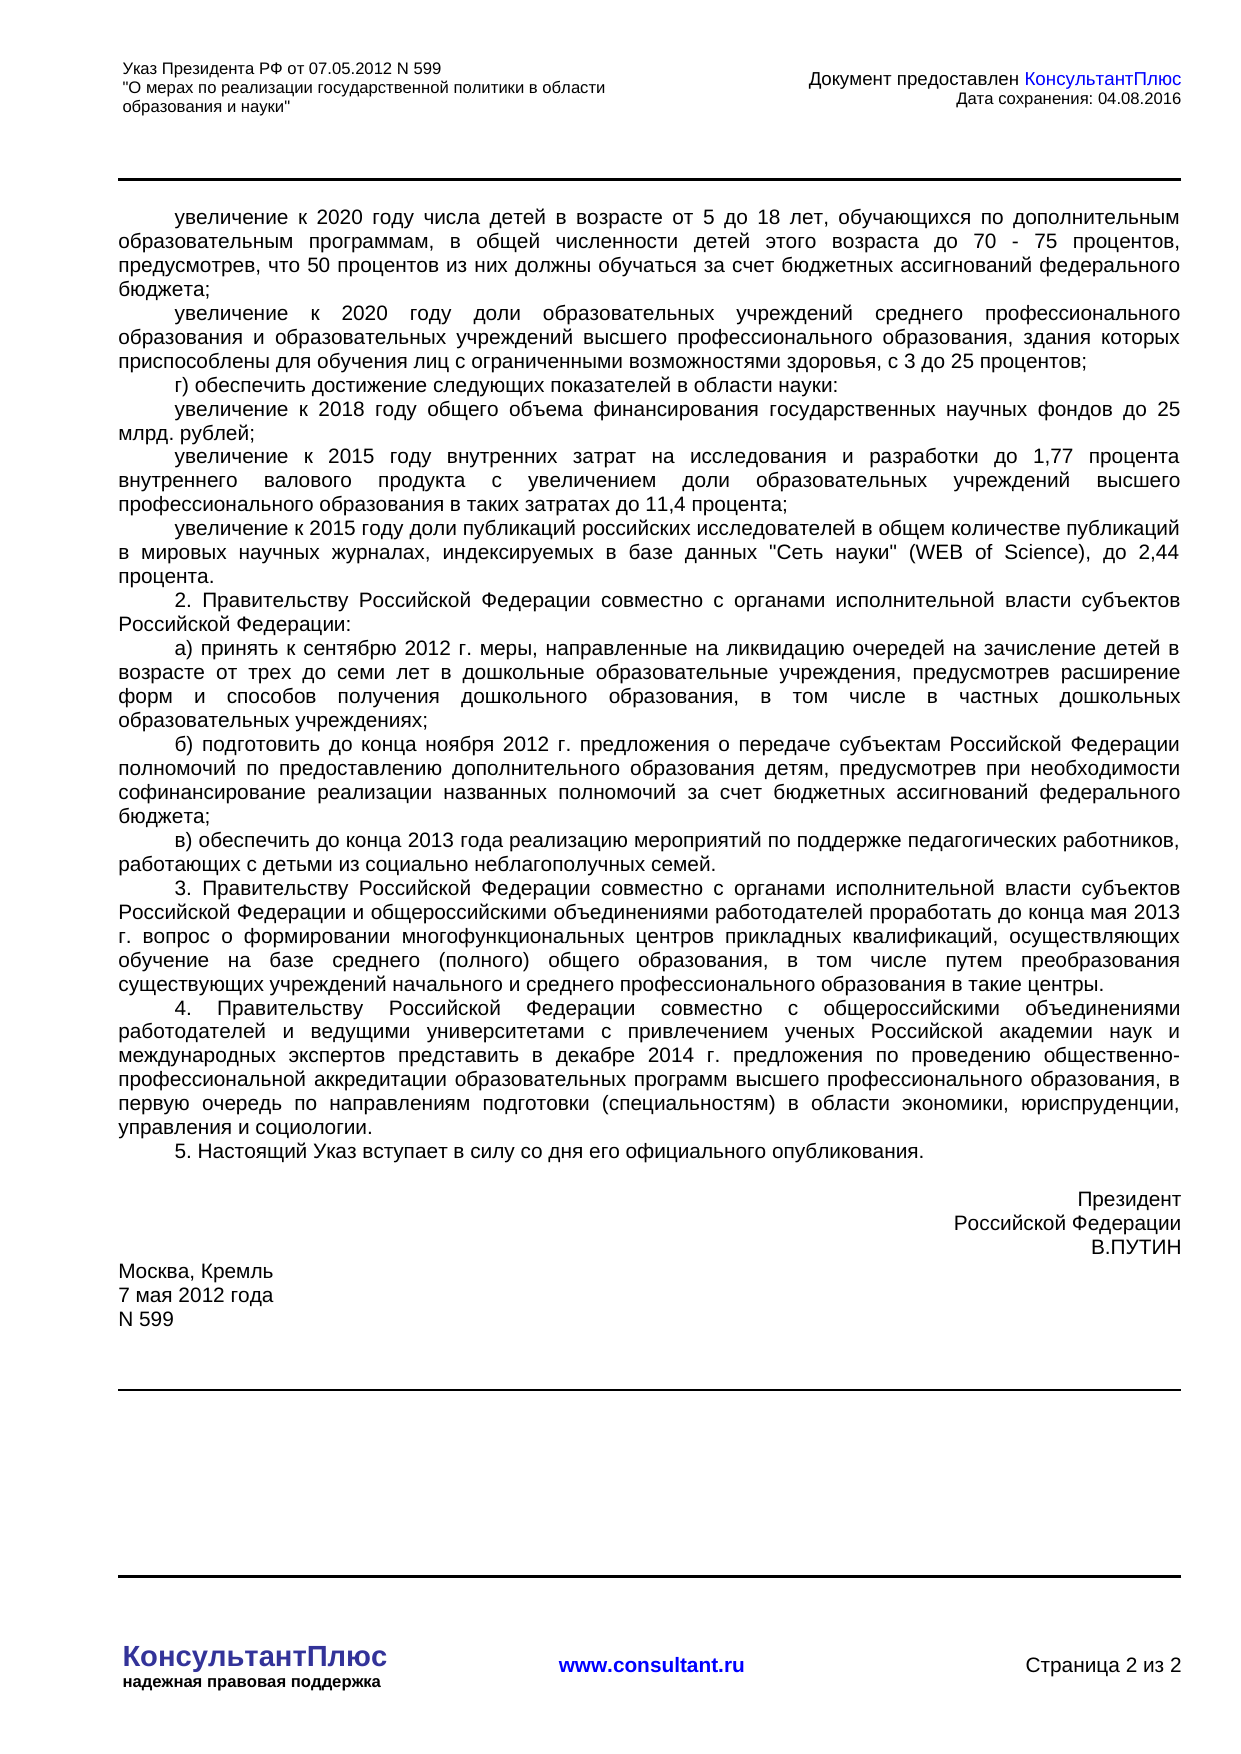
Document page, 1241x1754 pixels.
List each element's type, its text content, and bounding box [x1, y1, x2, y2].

text увеличение к 2015 году внутренних затрат на исследования и разработки до 1,77 процента внутреннего валового продукта с увеличением доли образовательных учреждений высшего профессионального образования в таких затратах до 11,4 процента; [118, 444, 1181, 516]
text 4. Правительству Российской Федерации совместно с общероссийскими объединениями работодателей и ведущими университетами с привлечением ученых Российской академии наук и международных экспертов представить в декабре 2014 г. предложения по проведению общественно-профессиональной аккредитации образовательных программ высшего профессионального образования, в первую очередь по направлениям подготовки (специальностям) в области экономики, юриспруденции, управления и социологии. [118, 995, 1181, 1139]
text 3. Правительству Российской Федерации совместно с органами исполнительной власти субъектов Российской Федерации и общероссийскими объединениями работодателей проработать до конца мая 2013 г. вопрос о формировании многофункциональных центров прикладных квалификаций, осуществляющих обучение на базе среднего (полного) общего образования, в том числе путем преобразования существующих учреждений начального и среднего профессионального образования в такие центры. [118, 876, 1181, 995]
text увеличение к 2018 году общего объема финансирования государственных научных фондов до 25 млрд. рублей; [118, 396, 1181, 444]
text увеличение к 2020 году доли образовательных учреждений среднего профессионального образования и образовательных учреждений высшего профессионального образования, здания которых приспособлены для обучения лиц с ограниченными возможностями здоровья, с 3 до 25 процентов; [118, 301, 1181, 372]
text В.ПУТИН [118, 1235, 1181, 1259]
text N 599 [118, 1307, 1181, 1331]
text увеличение к 2015 году доли публикаций российских исследователей в общем количестве публикаций в мировых научных журналах, индексируемых в базе данных "Сеть науки" (WEB of Science), до 2,44 процента. [118, 516, 1181, 588]
text увеличение к 2020 году числа детей в возрасте от 5 до 18 лет, обучающихся по дополнительным образовательным программам, в общей численности детей этого возраста до 70 - 75 процентов, предусмотрев, что 50 процентов из них должны обучаться за счет бюджетных ассигнований федерального бюджета; [118, 205, 1181, 301]
text 7 мая 2012 года [118, 1283, 1181, 1307]
text 2. Правительству Российской Федерации совместно с органами исполнительной власти субъектов Российской Федерации: [118, 588, 1181, 636]
text Президент [118, 1187, 1181, 1211]
text в) обеспечить до конца 2013 года реализацию мероприятий по поддержке педагогических работников, работающих с детьми из социально неблагополучных семей. [118, 828, 1181, 876]
text б) подготовить до конца ноября 2012 г. предложения о передаче субъектам Российской Федерации полномочий по предоставлению дополнительного образования детям, предусмотрев при необходимости софинансирование реализации названных полномочий за счет бюджетных ассигнований федерального бюджета; [118, 732, 1181, 828]
text г) обеспечить достижение следующих показателей в области науки: [118, 372, 1181, 396]
text а) принять к сентябрю 2012 г. меры, направленные на ликвидацию очередей на зачисление детей в возрасте от трех до семи лет в дошкольные образовательные учреждения, предусмотрев расширение форм и способов получения дошкольного образования, в том числе в частных дошкольных образовательных учреждениях; [118, 636, 1181, 732]
text 5. Настоящий Указ вступает в силу со дня его официального опубликования. [118, 1139, 1181, 1163]
text Москва, Кремль [118, 1259, 1181, 1283]
text Российской Федерации [118, 1211, 1181, 1235]
